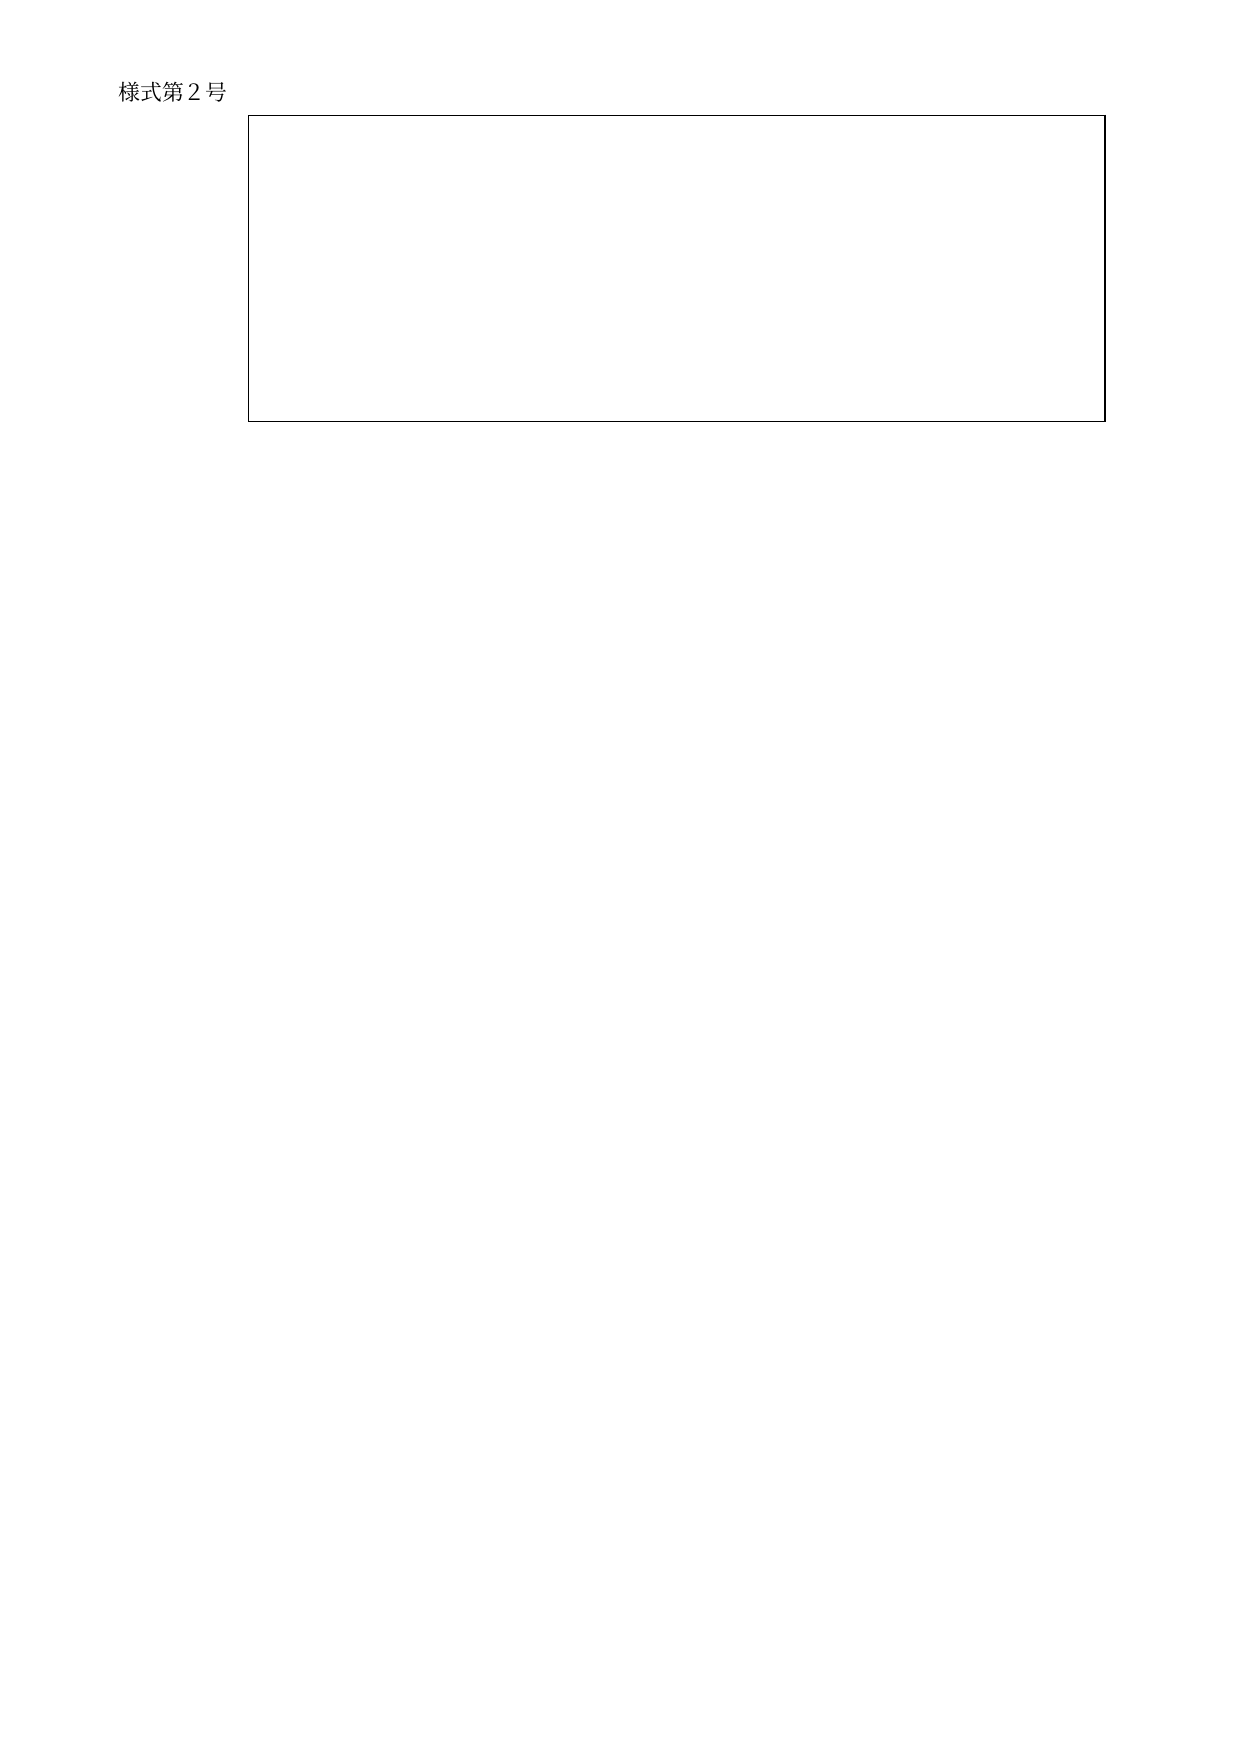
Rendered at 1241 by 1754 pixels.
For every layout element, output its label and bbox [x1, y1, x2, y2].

table_cell [249, 116, 1104, 421]
